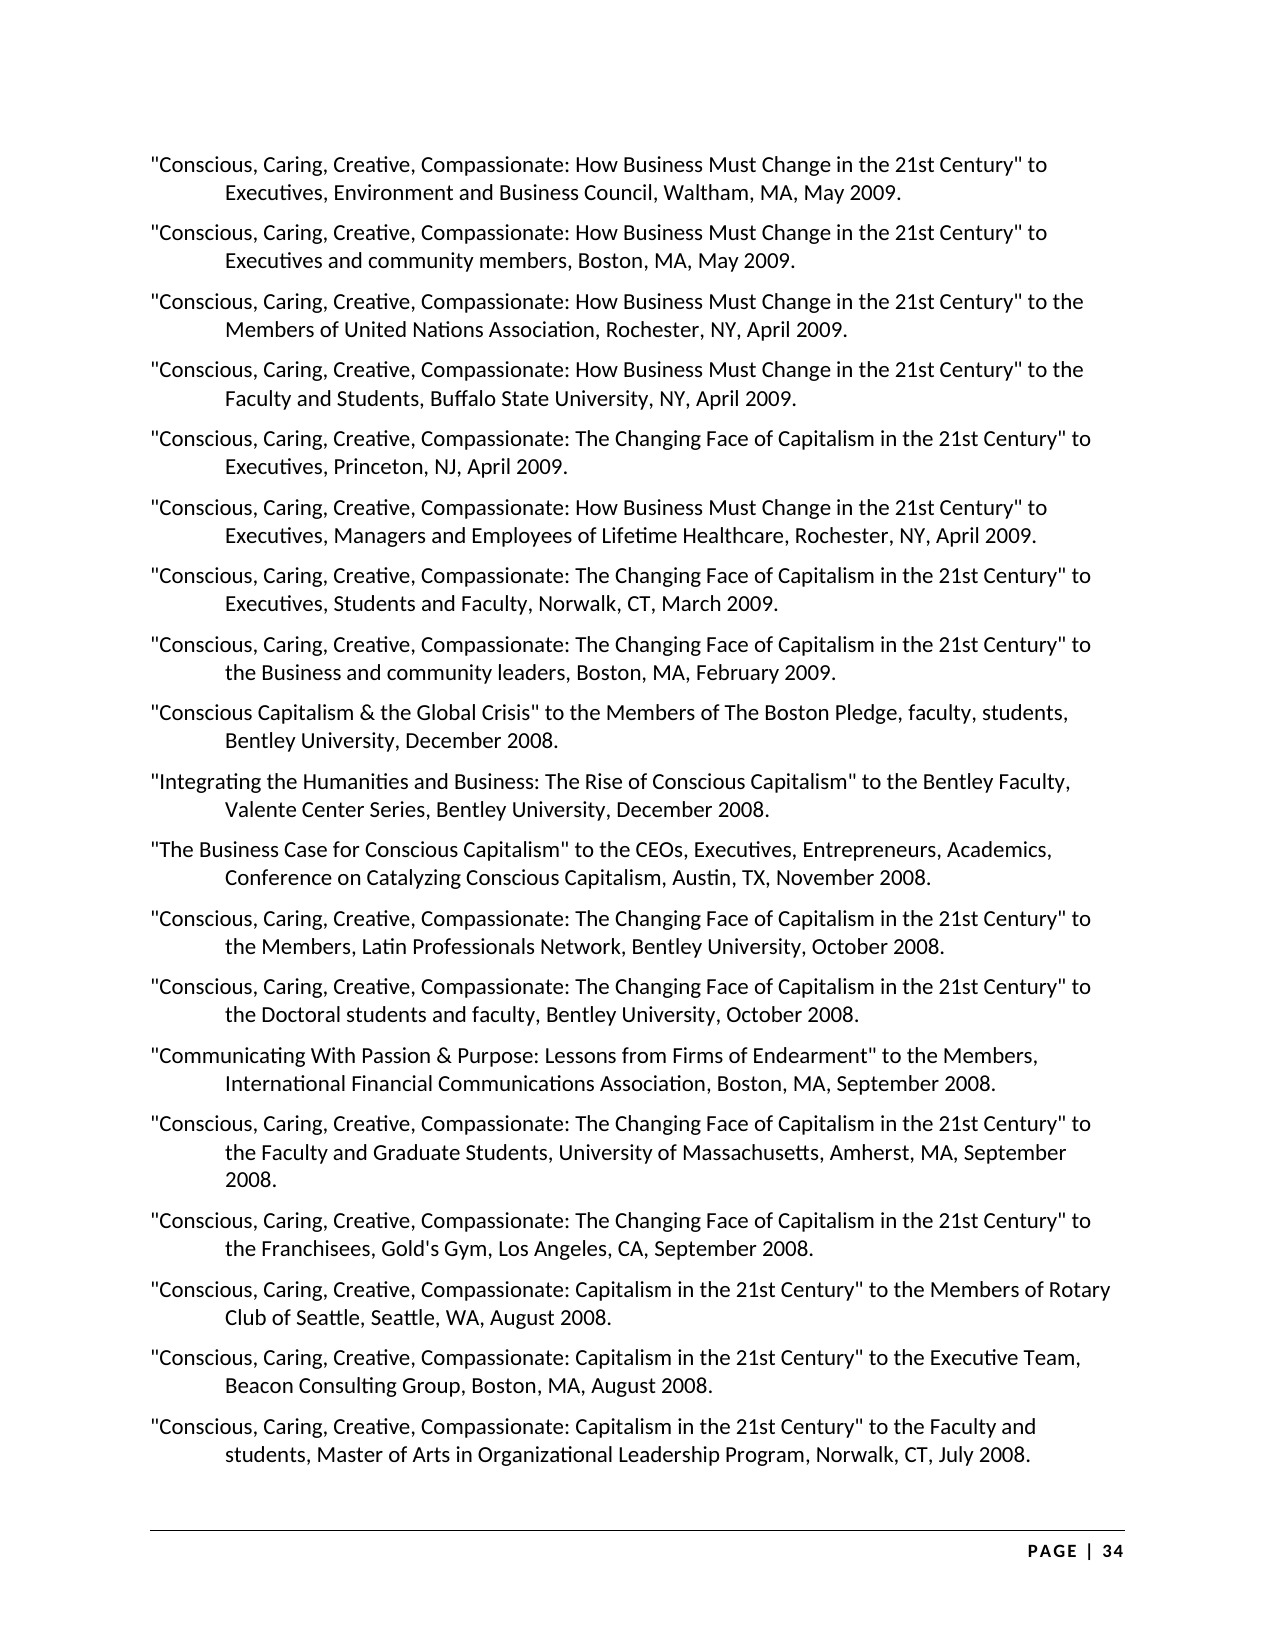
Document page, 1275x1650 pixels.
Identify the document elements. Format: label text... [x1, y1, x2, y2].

text "Conscious Capitalism & the Global Crisis" to the Members of The Boston Pledge, faculty, students, Bentley University, December 2008. [150, 698, 1125, 754]
text "Conscious, Caring, Creative, Compassionate: Capitalism in the 21st Century" to the Members of Rotary Club of Seattle, Seattle, WA, August 2008. [150, 1275, 1125, 1331]
text "Conscious, Caring, Creative, Compassionate: The Changing Face of Capitalism in the 21st Century" to the Franchisees, Gold's Gym, Los Angeles, CA, September 2008. [150, 1206, 1125, 1262]
text "Integrating the Humanities and Business: The Rise of Conscious Capitalism" to the Bentley Faculty, Valente Center Series, Bentley University, December 2008. [150, 767, 1125, 823]
text "The Business Case for Conscious Capitalism" to the CEOs, Executives, Entrepreneurs, Academics, Conference on Catalyzing Conscious Capitalism, Austin, TX, November 2008. [150, 835, 1125, 891]
text "Conscious, Caring, Creative, Compassionate: Capitalism in the 21st Century" to the Executive Team, Beacon Consulting Group, Boston, MA, August 2008. [150, 1343, 1125, 1399]
text "Conscious, Caring, Creative, Compassionate: The Changing Face of Capitalism in the 21st Century" to the Doctoral students and faculty, Bentley University, October 2008. [150, 972, 1125, 1028]
text "Communicating With Passion & Purpose: Lessons from Firms of Endearment" to the Members, International Financial Communications Association, Boston, MA, September 2008. [150, 1041, 1125, 1097]
text "Conscious, Caring, Creative, Compassionate: The Changing Face of Capitalism in the 21st Century" to Executives, Princeton, NJ, April 2009. [150, 424, 1125, 480]
text "Conscious, Caring, Creative, Compassionate: How Business Must Change in the 21st Century" to the Members of United Nations Association, Rochester, NY, April 2009. [150, 287, 1125, 343]
text "Conscious, Caring, Creative, Compassionate: How Business Must Change in the 21st Century" to the Faculty and Students, Buffalo State University, NY, April 2009. [150, 356, 1125, 412]
text "Conscious, Caring, Creative, Compassionate: How Business Must Change in the 21st Century" to Executives and community members, Boston, MA, May 2009. [150, 218, 1125, 274]
text "Conscious, Caring, Creative, Compassionate: The Changing Face of Capitalism in the 21st Century" to the Faculty and Graduate Students, University of Massachusetts, Amherst, MA, September 2008. [150, 1109, 1125, 1194]
text "Conscious, Caring, Creative, Compassionate: Capitalism in the 21st Century" to the Faculty and students, Master of Arts in Organizational Leadership Program, Norwalk, CT, July 2008. [150, 1412, 1125, 1468]
text "Conscious, Caring, Creative, Compassionate: The Changing Face of Capitalism in the 21st Century" to the Members, Latin Professionals Network, Bentley University, October 2008. [150, 904, 1125, 960]
text "Conscious, Caring, Creative, Compassionate: The Changing Face of Capitalism in the 21st Century" to the Business and community leaders, Boston, MA, February 2009. [150, 630, 1125, 686]
text "Conscious, Caring, Creative, Compassionate: How Business Must Change in the 21st Century" to Executives, Environment and Business Council, Waltham, MA, May 2009. [150, 150, 1125, 206]
text "Conscious, Caring, Creative, Compassionate: How Business Must Change in the 21st Century" to Executives, Managers and Employees of Lifetime Healthcare, Rochester, NY, April 2009. [150, 493, 1125, 549]
text "Conscious, Caring, Creative, Compassionate: The Changing Face of Capitalism in the 21st Century" to Executives, Students and Faculty, Norwalk, CT, March 2009. [150, 561, 1125, 617]
